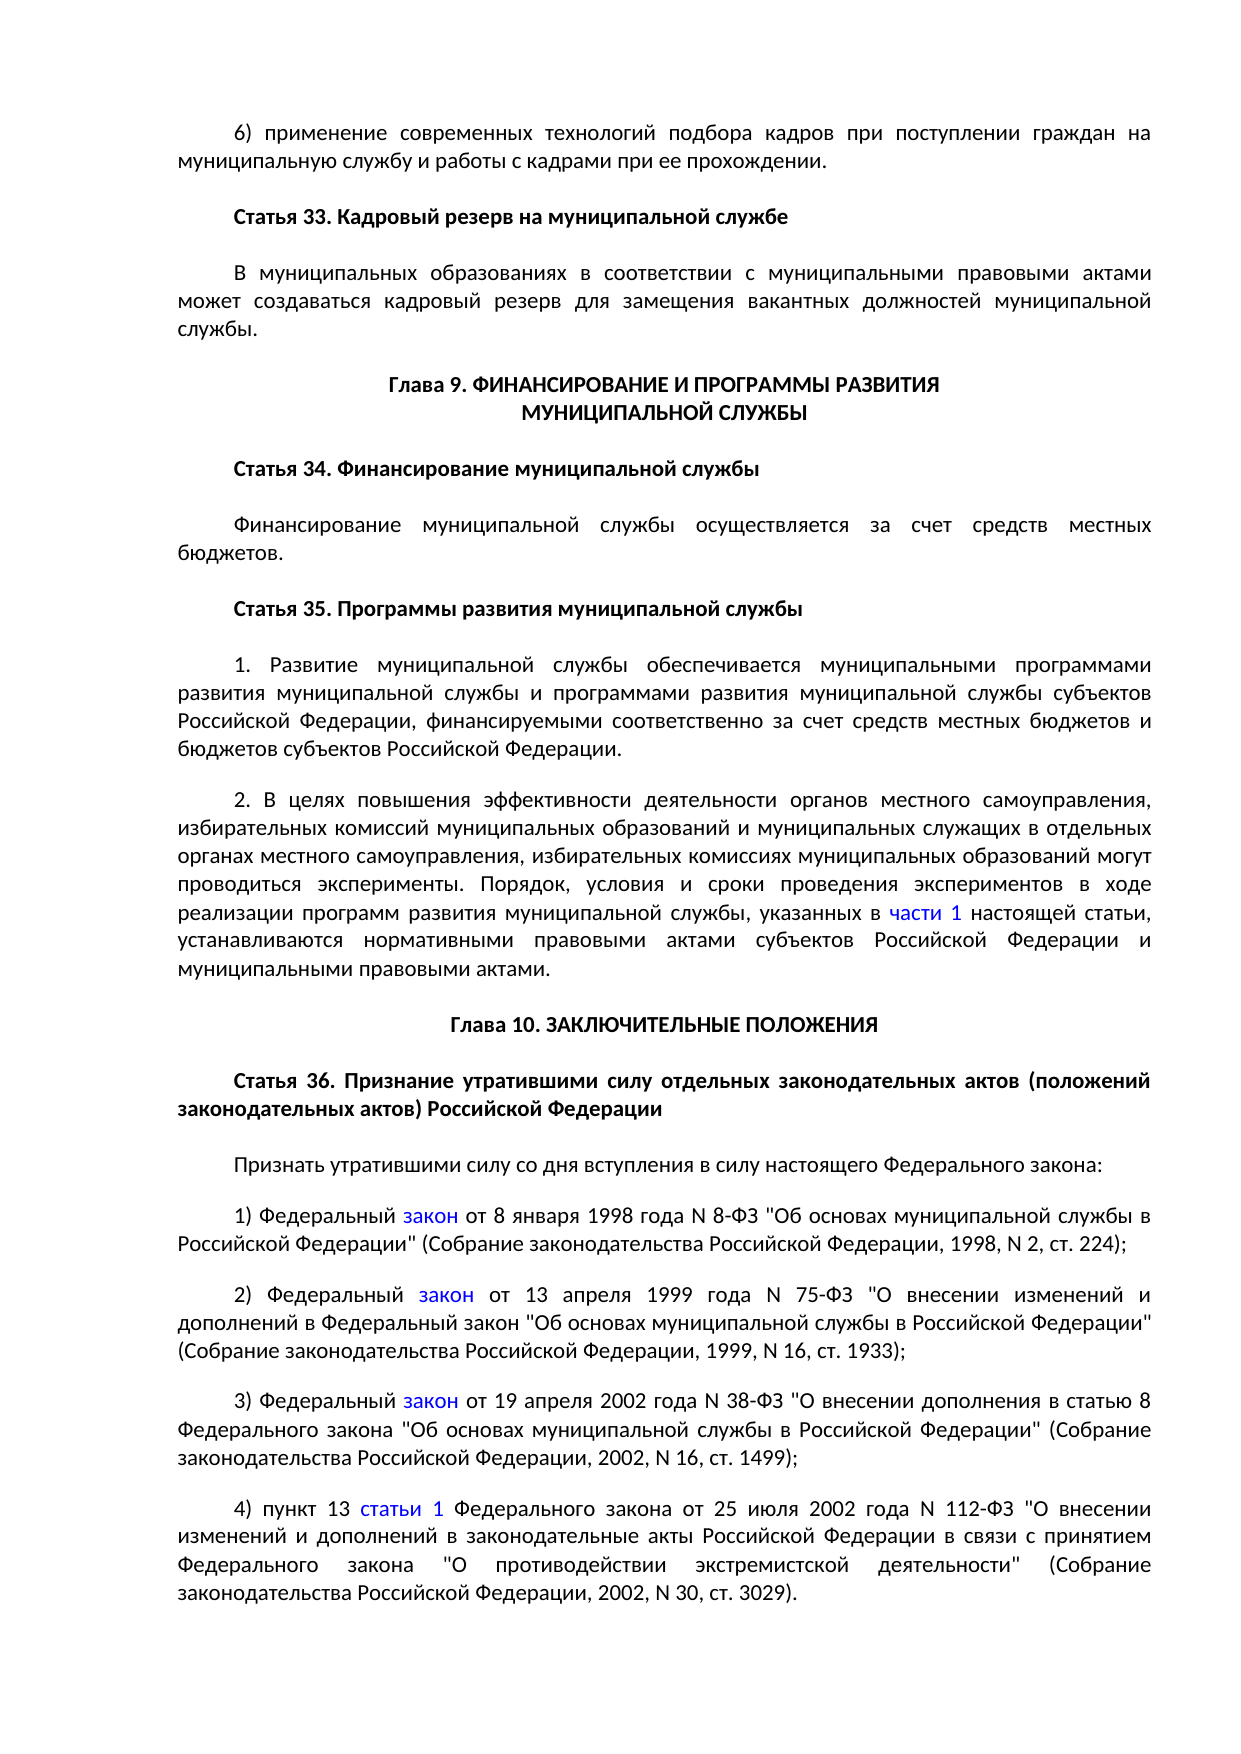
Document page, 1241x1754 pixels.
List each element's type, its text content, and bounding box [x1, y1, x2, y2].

title Глава 9. ФИНАНСИРОВАНИЕ И ПРОГРАММЫ РАЗВИТИЯ [177, 370, 1152, 398]
title Статья 33. Кадровый резерв на муниципальной службе [177, 202, 1152, 230]
text 2. В целях повышения эффективности деятельности органов местного самоуправления, избирательных комиссий муниципальных образований и муниципальных служащих в отдельных органах местного самоуправления, избирательных комиссиях муниципальных образований могут проводиться эксперименты. Порядок, условия и сроки проведения экспериментов в ходе реализации программ развития муниципальной службы, указанных в части 1 настоящей статьи, устанавливаются нормативными правовыми актами субъектов Российской Федерации и муниципальными правовыми актами. [177, 786, 1152, 982]
text 4) пункт 13 статьи 1 Федерального закона от 25 июля 2002 года N 112-ФЗ "О внесении изменений и дополнений в законодательные акты Российской Федерации в связи с принятием Федерального закона "О противодействии экстремистской деятельности" (Собрание законодательства Российской Федерации, 2002, N 30, ст. 3029). [177, 1494, 1152, 1606]
text Признать утратившими силу со дня вступления в силу настоящего Федерального закона: [177, 1150, 1152, 1178]
text Финансирование муниципальной службы осуществляется за счет средств местных бюджетов. [177, 510, 1152, 566]
text 2) Федеральный закон от 13 апреля 1999 года N 75-ФЗ "О внесении изменений и дополнений в Федеральный закон "Об основах муниципальной службы в Российской Федерации" (Собрание законодательства Российской Федерации, 1999, N 16, ст. 1933); [177, 1280, 1152, 1364]
title МУНИЦИПАЛЬНОЙ СЛУЖБЫ [177, 398, 1152, 426]
text 1) Федеральный закон от 8 января 1998 года N 8-ФЗ "Об основах муниципальной службы в Российской Федерации" (Собрание законодательства Российской Федерации, 1998, N 2, ст. 224); [177, 1201, 1152, 1257]
title Статья 36. Признание утратившими силу отдельных законодательных актов (положений законодательных актов) Российской Федерации [177, 1066, 1152, 1122]
title Статья 34. Финансирование муниципальной службы [177, 454, 1152, 482]
title Статья 35. Программы развития муниципальной службы [177, 594, 1152, 622]
text 3) Федеральный закон от 19 апреля 2002 года N 38-ФЗ "О внесении дополнения в статью 8 Федерального закона "Об основах муниципальной службы в Российской Федерации" (Собрание законодательства Российской Федерации, 2002, N 16, ст. 1499); [177, 1387, 1152, 1471]
text В муниципальных образованиях в соответствии с муниципальными правовыми актами может создаваться кадровый резерв для замещения вакантных должностей муниципальной службы. [177, 258, 1152, 342]
title Глава 10. ЗАКЛЮЧИТЕЛЬНЫЕ ПОЛОЖЕНИЯ [177, 1010, 1152, 1038]
text 1. Развитие муниципальной службы обеспечивается муниципальными программами развития муниципальной службы и программами развития муниципальной службы субъектов Российской Федерации, финансируемыми соответственно за счет средств местных бюджетов и бюджетов субъектов Российской Федерации. [177, 651, 1152, 763]
text 6) применение современных технологий подбора кадров при поступлении граждан на муниципальную службу и работы с кадрами при ее прохождении. [177, 118, 1152, 174]
